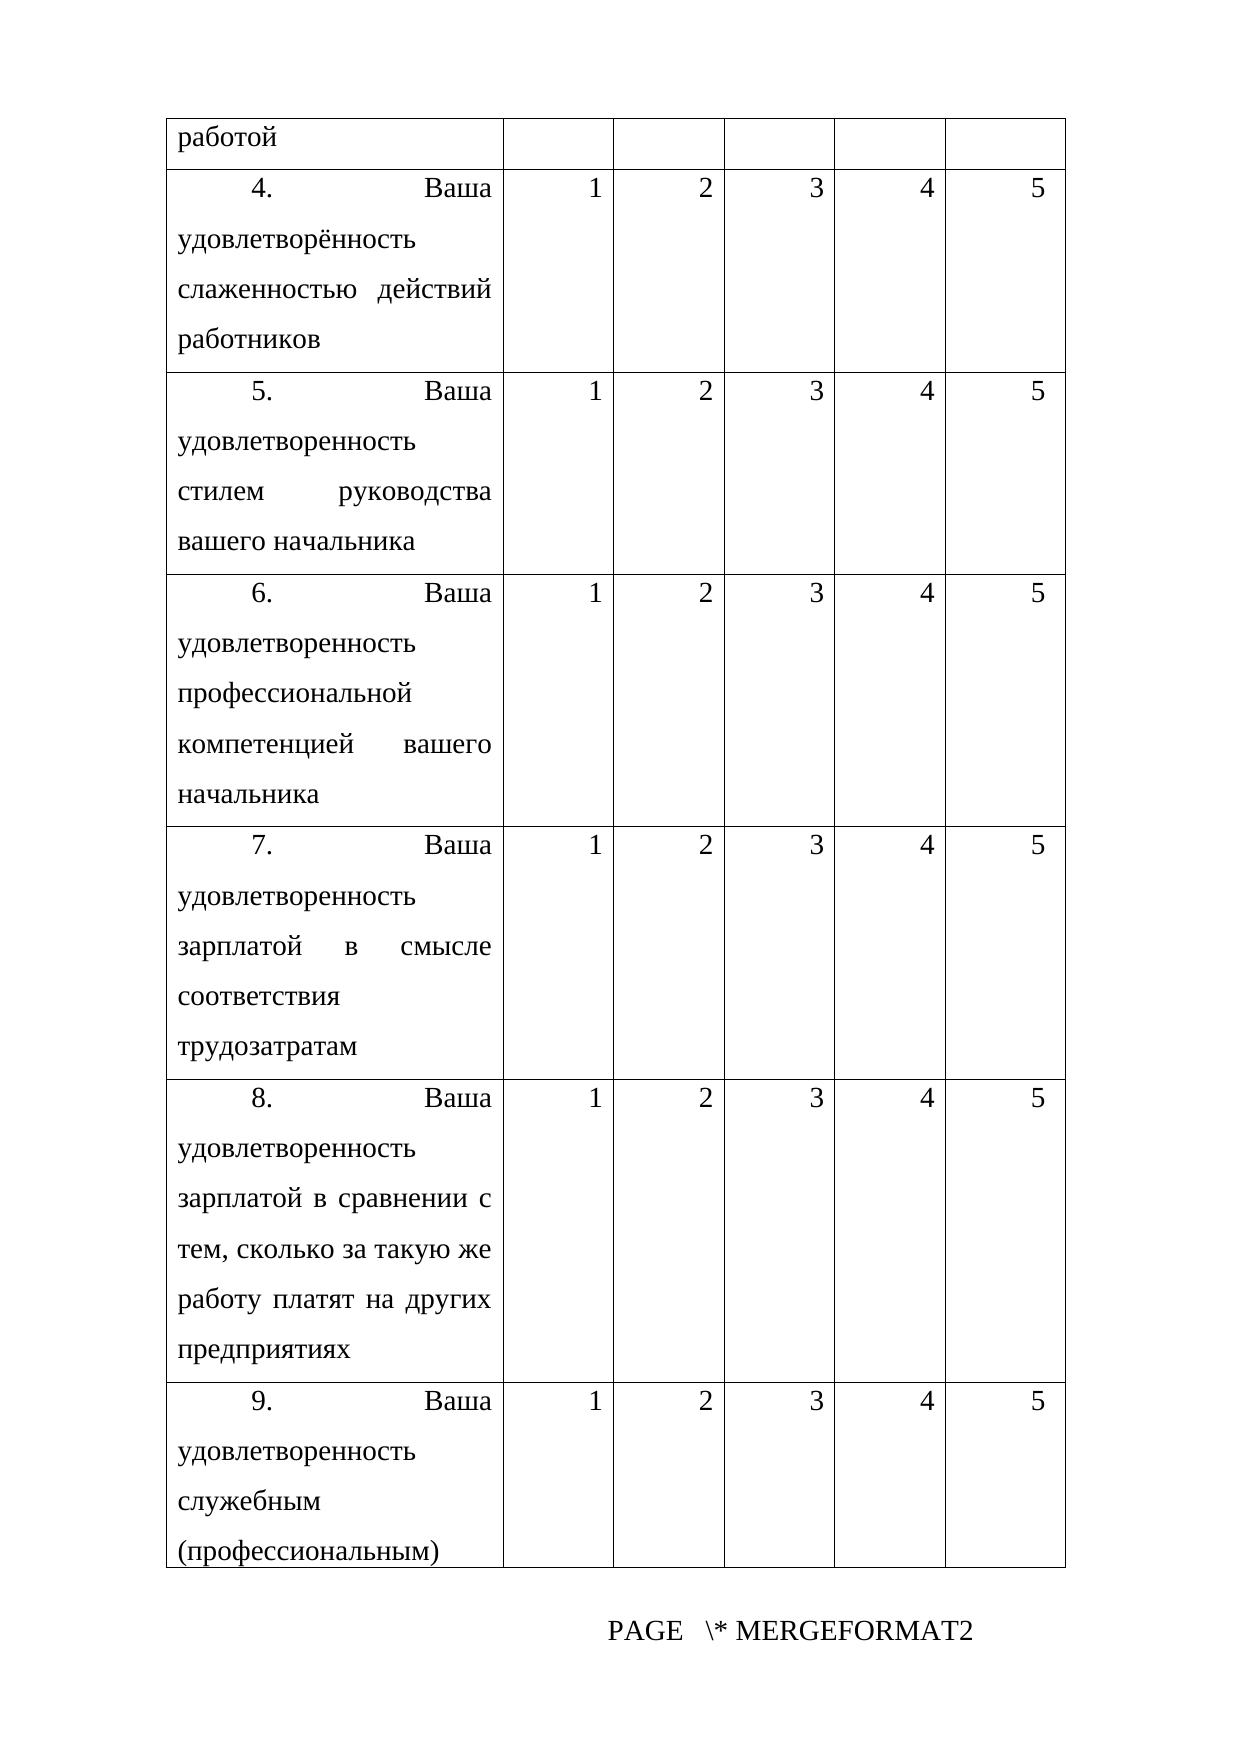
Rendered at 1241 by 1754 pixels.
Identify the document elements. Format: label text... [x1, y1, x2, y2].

table_cell 2 [614, 170, 724, 372]
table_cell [167, 1383, 503, 1567]
table_cell 3 [725, 119, 834, 169]
table_cell 8. Ваша удовлетворенность зарплатой в сравнении с тем, сколько за такую же работу платят на других предприятиях [167, 1080, 503, 1382]
table_cell 5 [946, 827, 1065, 1079]
table_cell 4 [835, 373, 945, 574]
table_cell 4 [835, 827, 945, 1079]
table_cell 4 [835, 119, 945, 169]
table_cell 4 [835, 170, 945, 372]
table_cell 5 [946, 170, 1065, 372]
table_cell 2 [614, 575, 724, 826]
table_cell 5 [946, 373, 1065, 574]
table_cell 3 [725, 827, 834, 1079]
table_cell 4 [835, 1080, 945, 1382]
table_cell 2 [614, 1080, 724, 1382]
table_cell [167, 119, 503, 169]
table_cell 4. Ваша удовлетворённость слаженностью действий работников [167, 170, 503, 372]
table_cell 2 [614, 1383, 724, 1567]
table_cell 5 [946, 119, 1065, 169]
table_cell 3 [725, 1080, 834, 1382]
table_cell 1 [504, 575, 613, 826]
table_cell 3 [725, 170, 834, 372]
table_cell 2 [614, 827, 724, 1079]
table_cell 2 [614, 119, 724, 169]
table_cell 1 [504, 119, 613, 169]
table_cell 3 [725, 1383, 834, 1567]
table_cell 5 [946, 1383, 1065, 1567]
table_cell 1 [504, 1080, 613, 1382]
table_cell 4 [835, 1383, 945, 1567]
table_cell 1 [504, 373, 613, 574]
table_cell 7. Ваша удовлетворенность зарплатой в смысле соответствия трудозатратам [167, 827, 503, 1079]
table_cell 5 [946, 575, 1065, 826]
table_cell 4 [835, 575, 945, 826]
table_cell 1 [504, 170, 613, 372]
table_cell 5. Ваша удовлетворенность стилем руководства вашего начальника [167, 373, 503, 574]
table_cell 1 [504, 1383, 613, 1567]
table_cell 1 [504, 827, 613, 1079]
table_cell 5 [946, 1080, 1065, 1382]
table_cell 3 [725, 373, 834, 574]
table_cell 3 [725, 575, 834, 826]
table_cell 2 [614, 373, 724, 574]
table_cell 6. Ваша удовлетворенность профессиональной компетенцией вашего начальника [167, 575, 503, 826]
